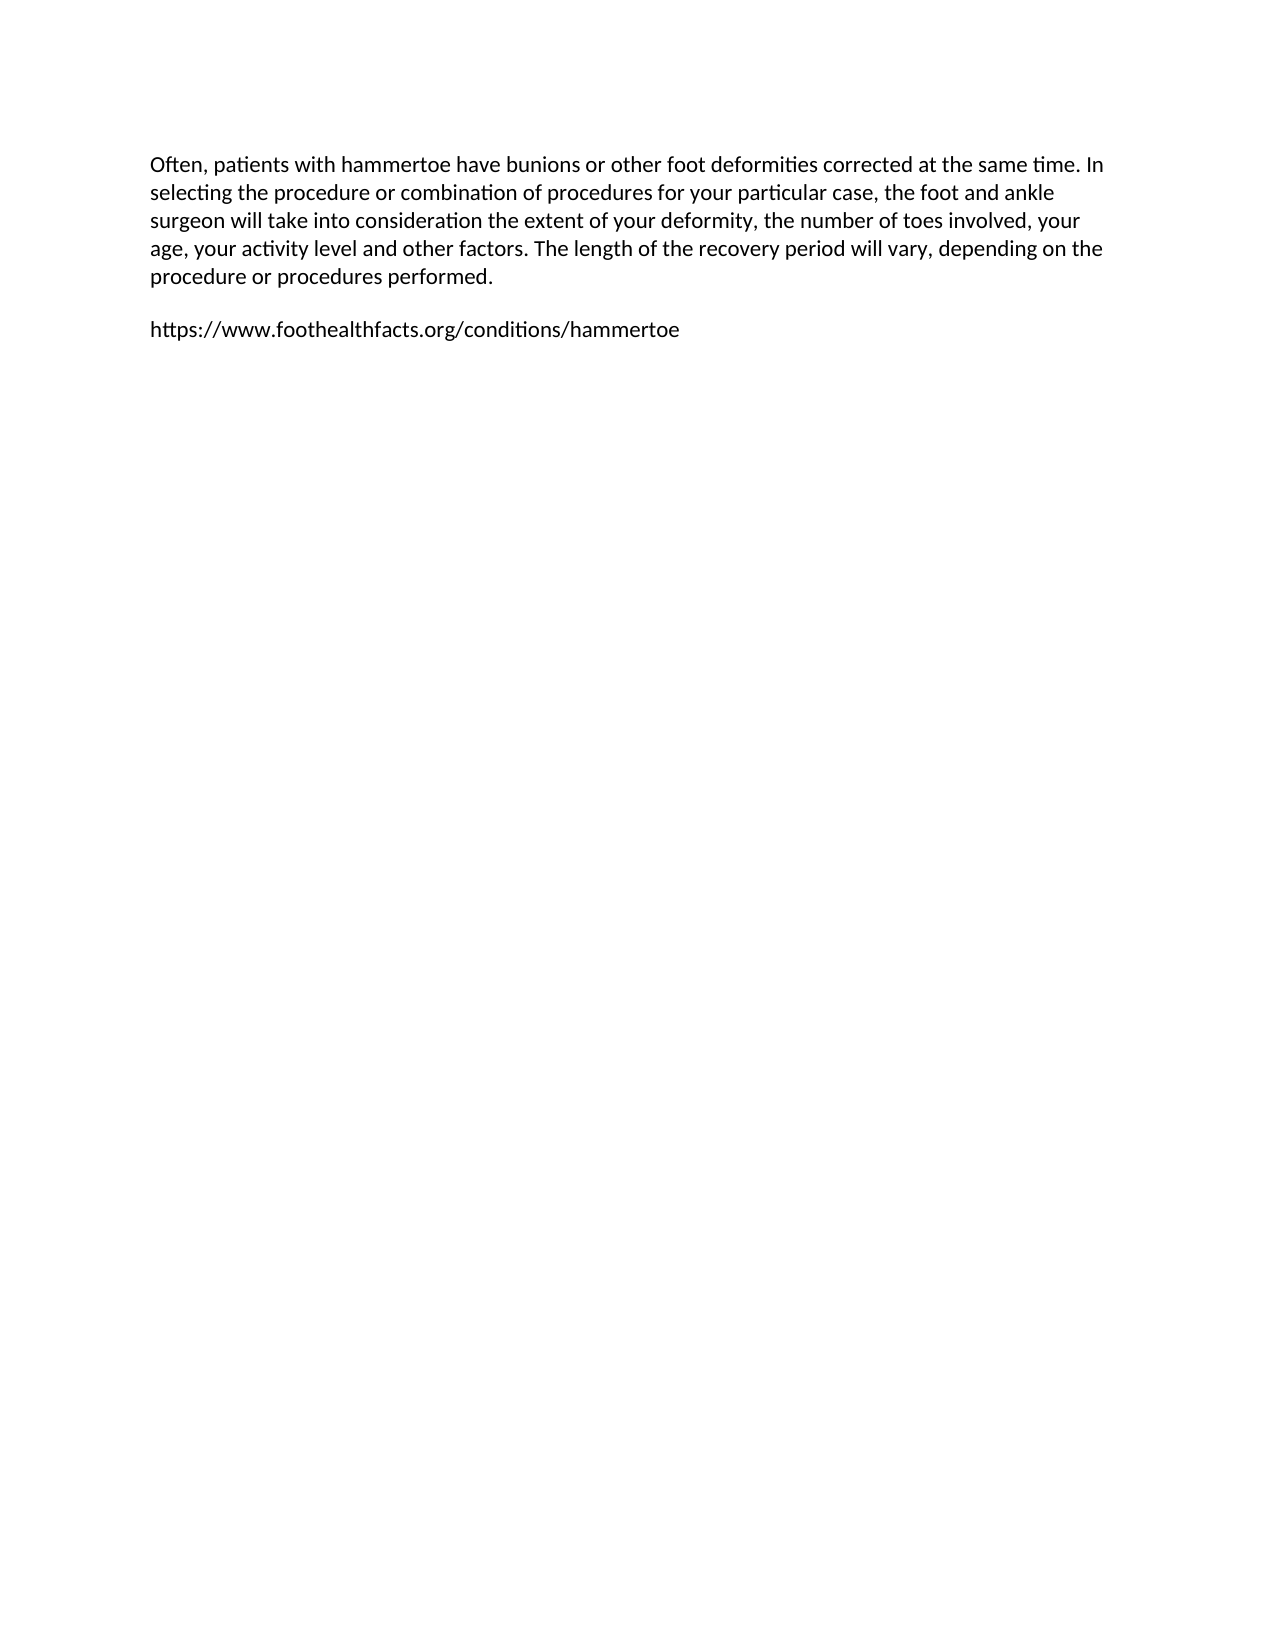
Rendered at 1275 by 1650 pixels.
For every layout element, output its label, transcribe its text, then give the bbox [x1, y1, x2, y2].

text Often, patients with hammertoe have bunions or other foot deformities corrected at the same time. In selecting the procedure or combination of procedures for your particular case, the foot and ankle surgeon will take into consideration the extent of your deformity, the number of toes involved, your age, your activity level and other factors. The length of the recovery period will vary, depending on the procedure or procedures performed. [150, 150, 1125, 290]
text https://www.foothealthfacts.org/conditions/hammertoe [150, 316, 1125, 344]
